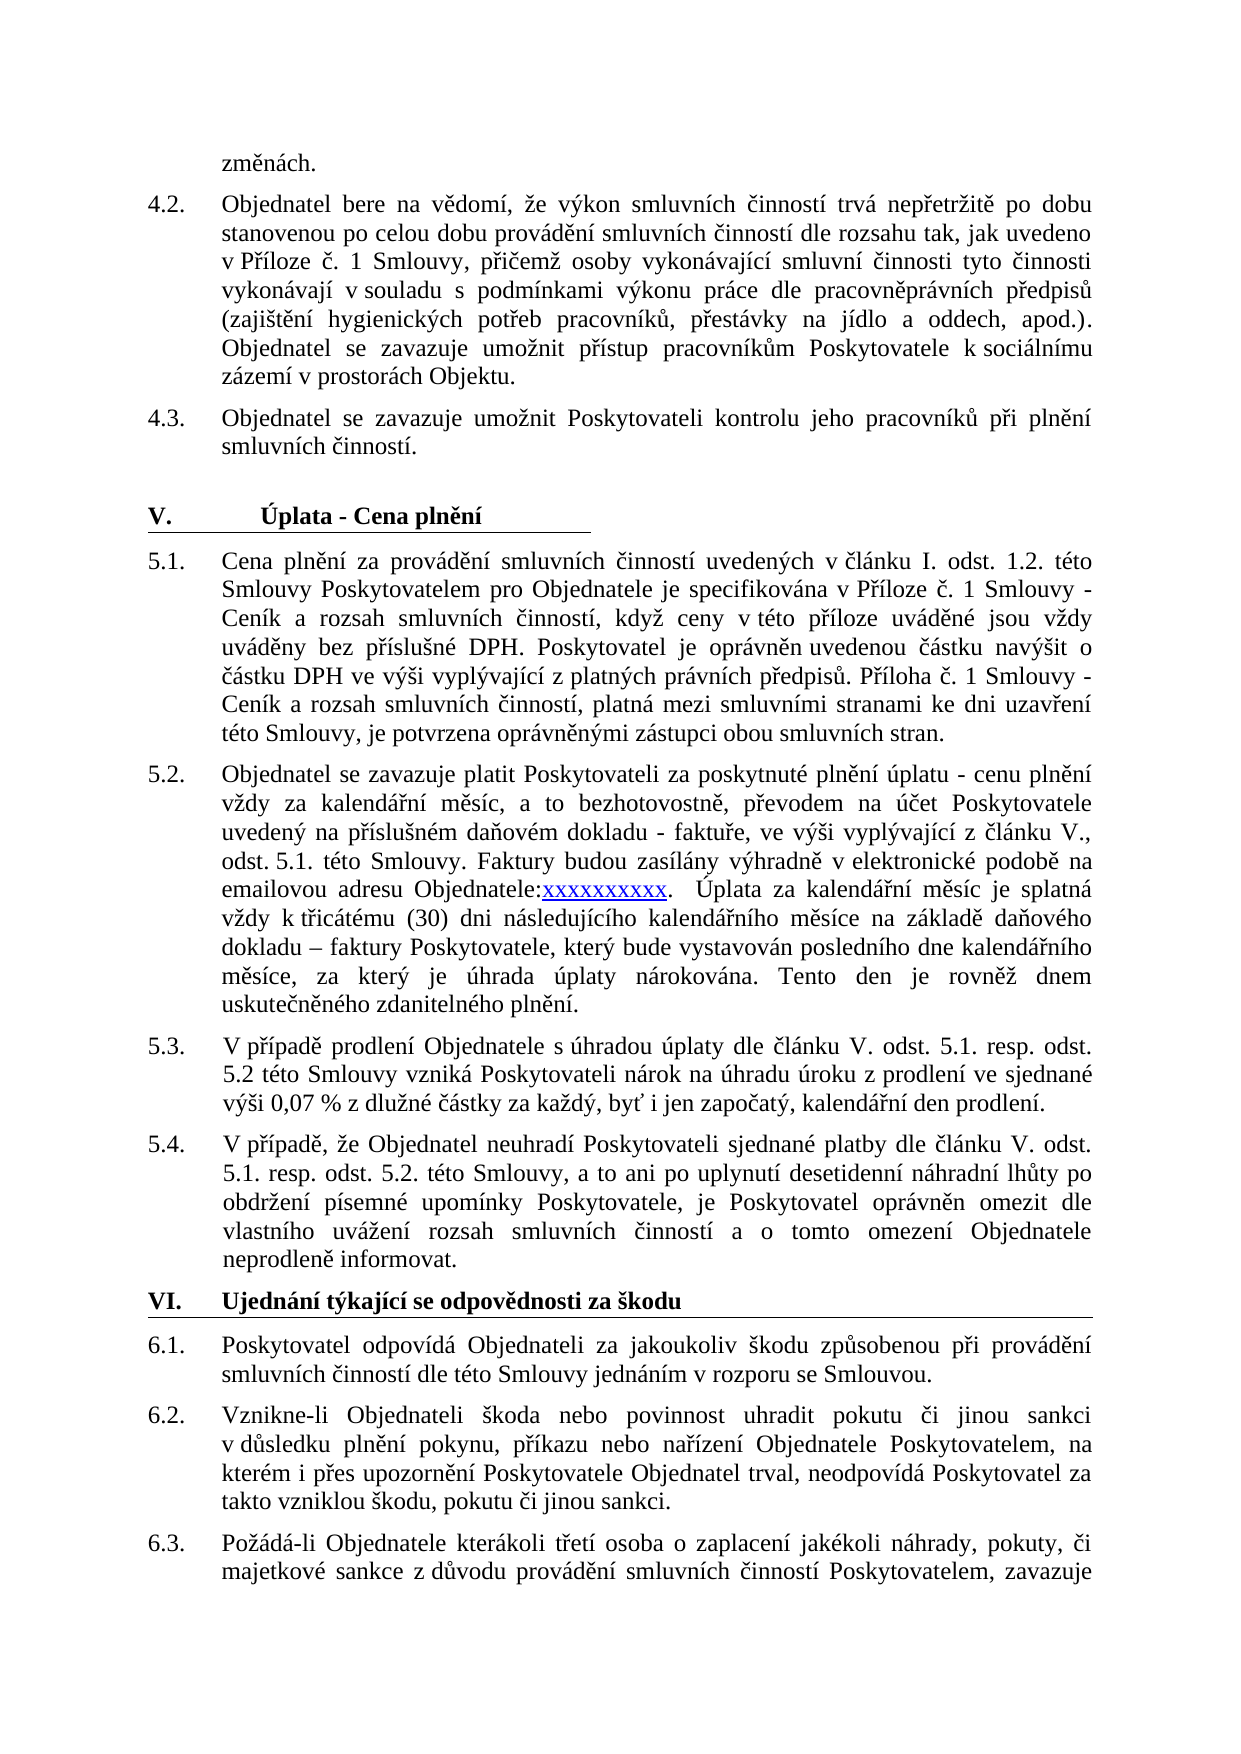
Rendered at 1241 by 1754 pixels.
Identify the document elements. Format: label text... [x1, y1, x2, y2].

list Objednatel se zavazuje platit Poskytovateli za poskytnuté plnění úplatu - cenu plnění vždy za kalendářní měsíc, a to bezhotovostně, převodem na účet Poskytovatele uvedený na příslušném daňovém dokladu - faktuře, ve výši vyplývající z článku V., odst. 5.1. této Smlouvy. Faktury budou zasílány výhradně v elektronické podobě na emailovou adresu Objednatele:xxxxxxxxxx. Úplata za kalendářní měsíc je splatná vždy k třicátému (30) dni následujícího kalendářního měsíce na základě daňového dokladu – faktury Poskytovatele, který bude vystavován posledního dne kalendářního měsíce, za který je úhrada úplaty nárokována. Tento den je rovněž dnem uskutečněného zdanitelného plnění. [148, 759, 1093, 1018]
list Objednatel bere na vědomí, že výkon smluvních činností trvá nepřetržitě po dobu stanovenou po celou dobu provádění smluvních činností dle rozsahu tak, jak uvedeno v Příloze č. 1 Smlouvy, přičemž osoby vykonávající smluvní činnosti tyto činnosti vykonávají v souladu s podmínkami výkonu práce dle pracovněprávních předpisů (zajištění hygienických potřeb pracovníků, přestávky na jídlo a oddech, apod.). Objednatel se zavazuje umožnit přístup pracovníkům Poskytovatele k sociálnímu zázemí v prostorách Objektu. [148, 189, 1093, 390]
list Úplata - Cena plnění [148, 501, 591, 532]
list V případě, že Objednatel neuhradí Poskytovateli sjednané platby dle článku V. odst. 5.1. resp. odst. 5.2. této Smlouvy, a to ani po uplynutí desetidenní náhradní lhůty po obdržení písemné upomínky Poskytovatele, je Poskytovatel oprávněn omezit dle vlastního uvážení rozsah smluvních činností a o tomto omezení Objednatele neprodleně informovat. [148, 1129, 1093, 1273]
list Vznikne-li Objednateli škoda nebo povinnost uhradit pokutu či jinou sankci v důsledku plnění pokynu, příkazu nebo nařízení Objednatele Poskytovatelem, na kterém i přes upozornění Poskytovatele Objednatel trval, neodpovídá Poskytovatel za takto vzniklou škodu, pokutu či jinou sankci. [148, 1400, 1093, 1515]
list V případě prodlení Objednatele s úhradou úplaty dle článku V. odst. 5.1. resp. odst. 5.2 této Smlouvy vzniká Poskytovateli nárok na úhradu úroku z prodlení ve sjednané výši 0,07 % z dlužné částky za každý, byť i jen započatý, kalendářní den prodlení. [148, 1031, 1093, 1117]
list Ujednání týkající se odpovědnosti za škodu [148, 1286, 1093, 1317]
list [148, 148, 1093, 176]
list Cena plnění za provádění smluvních činností uvedených v článku I. odst. 1.2. této Smlouvy Poskytovatelem pro Objednatele je specifikována v Příloze č. 1 Smlouvy - Ceník a rozsah smluvních činností, když ceny v této příloze uváděné jsou vždy uváděny bez příslušné DPH. Poskytovatel je oprávněn uvedenou částku navýšit o částku DPH ve výši vyplývající z platných právních předpisů. Příloha č. 1 Smlouvy - Ceník a rozsah smluvních činností, platná mezi smluvními stranami ke dni uzavření této Smlouvy, je potvrzena oprávněnými zástupci obou smluvních stran. [148, 546, 1093, 747]
list Poskytovatel odpovídá Objednateli za jakoukoliv škodu způsobenou při provádění smluvních činností dle této Smlouvy jednáním v rozporu se Smlouvou. [148, 1330, 1093, 1388]
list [148, 1528, 1093, 1585]
list Objednatel se zavazuje umožnit Poskytovateli kontrolu jeho pracovníků při plnění smluvních činností. [148, 403, 1093, 460]
